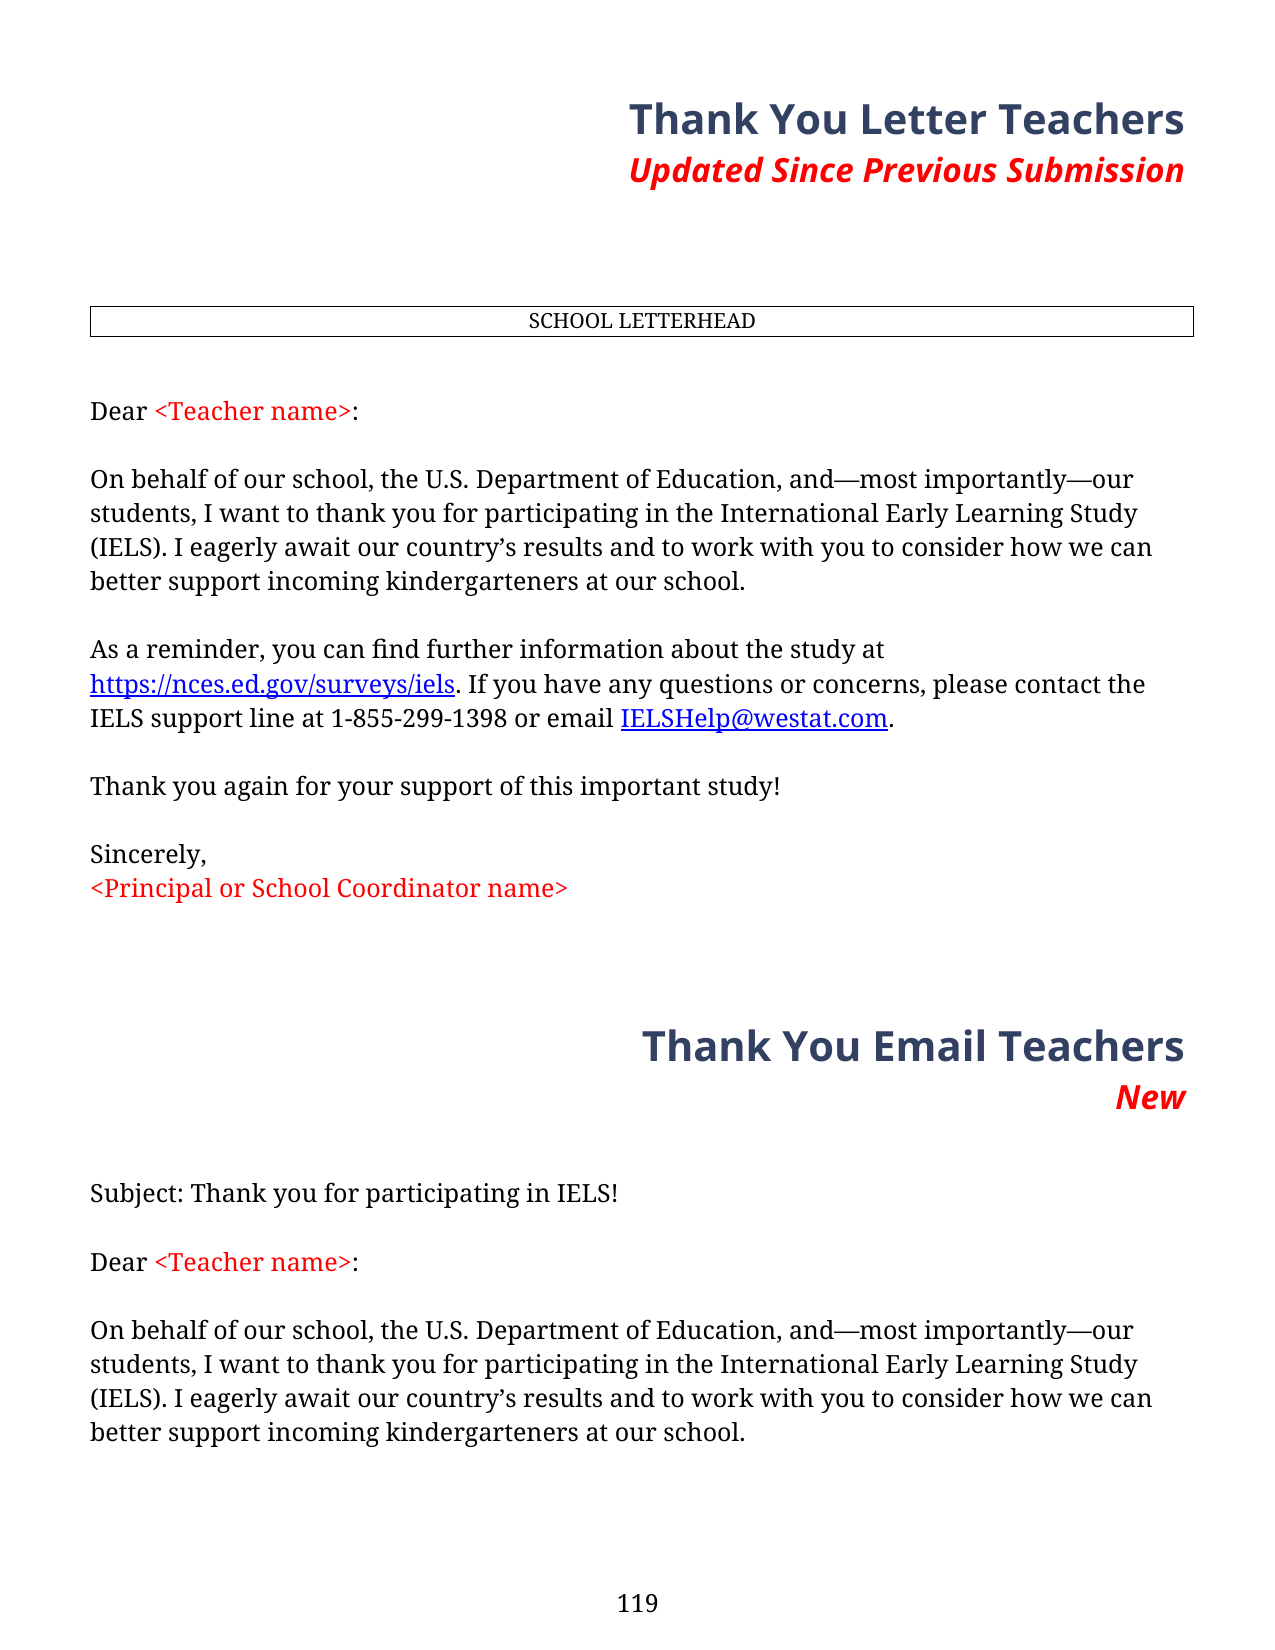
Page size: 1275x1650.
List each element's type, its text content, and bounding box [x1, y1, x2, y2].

text On behalf of our school, the U.S. Department of Education, and—most importantly—our students, I want to thank you for participating in the International Early Learning Study (IELS). I eagerly await our country’s results and to work with you to consider how we can better support incoming kindergarteners at our school. [90, 1312, 1185, 1449]
text On behalf of our school, the U.S. Department of Education, and—most importantly—our students, I want to thank you for participating in the International Early Learning Study (IELS). I eagerly await our country’s results and to work with you to consider how we can better support incoming kindergarteners at our school. [90, 462, 1185, 598]
text Dear <Teacher name>: [90, 1244, 1185, 1278]
subtitle Thank You Letter Teachers [90, 90, 1185, 147]
text SCHOOL LETTERHEAD [91, 307, 1193, 336]
subtitle Thank You Email Teachers [90, 1017, 1185, 1074]
text Dear <Teacher name>: [90, 394, 1185, 428]
text Sincerely, [90, 837, 1185, 871]
subtitle Updated Since Previous Submission [90, 147, 1185, 192]
subtitle New [90, 1074, 1185, 1119]
text <Principal or School Coordinator name> [90, 871, 1185, 905]
text As a reminder, you can find further information about the study at https://nces.ed.gov/surveys/iels. If you have any questions or concerns, please contact the IELS support line at 1-855-299-1398 or email IELSHelp@westat.com. [90, 632, 1185, 734]
text Thank you again for your support of this important study! [90, 768, 1185, 802]
text Subject: Thank you for participating in IELS! [90, 1176, 1185, 1210]
